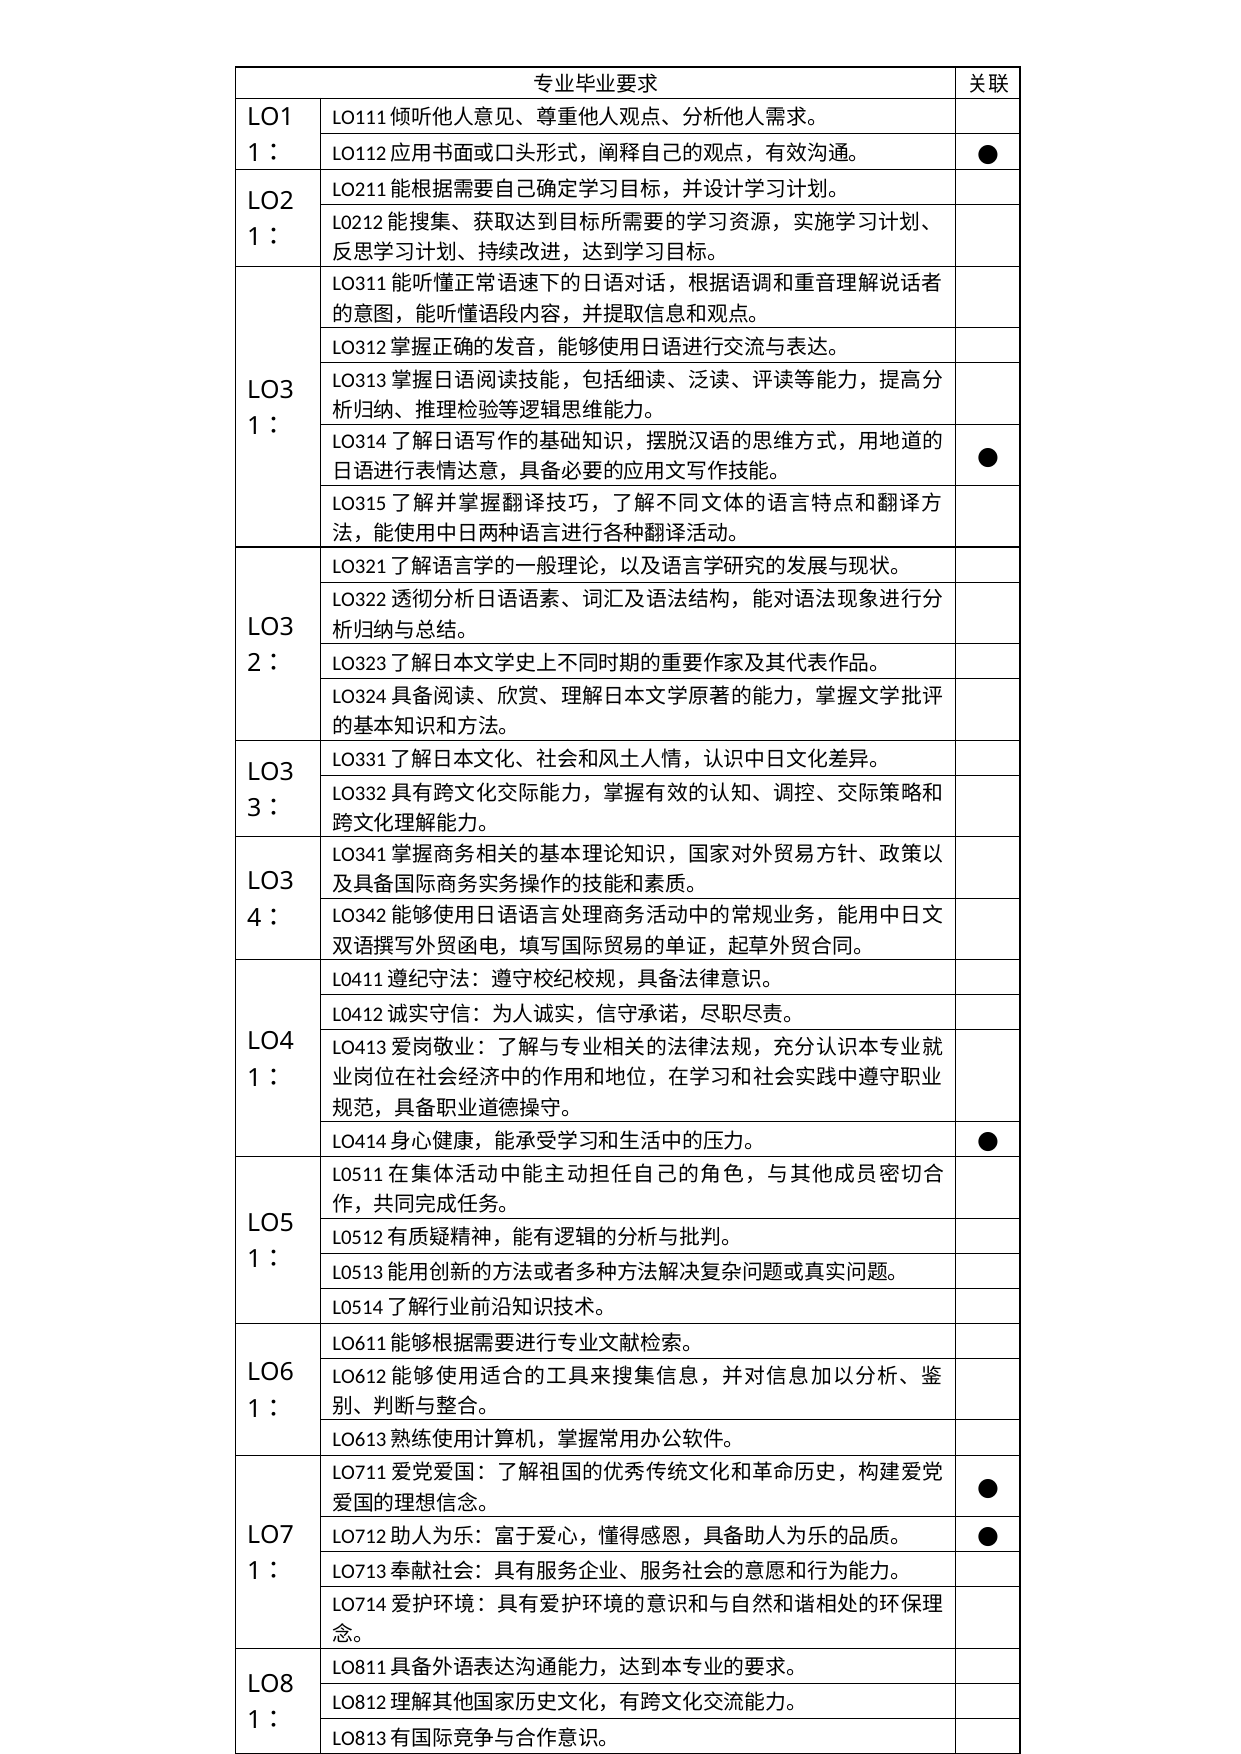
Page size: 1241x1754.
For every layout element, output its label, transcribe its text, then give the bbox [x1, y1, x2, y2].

table_cell [956, 486, 1019, 546]
table_cell LO323了解日本文学史上不同时期的重要作家及其代表作品。 [321, 644, 955, 678]
table_cell LO321了解语言学的一般理论，以及语言学研究的发展与现状。 [321, 548, 955, 582]
table_cell [956, 679, 1019, 739]
table_cell LO712助人为乐：富于爱心，懂得感恩，具备助人为乐的品质。 [321, 1517, 955, 1551]
table_cell [956, 1324, 1019, 1358]
table_cell [956, 1587, 1019, 1648]
table_cell [956, 1219, 1019, 1253]
table_cell [956, 1719, 1019, 1753]
table_cell [956, 837, 1019, 898]
table_cell LO312掌握正确的发音，能够使用日语进行交流与表达。 [321, 328, 955, 362]
table_cell LO711爱党爱国：了解祖国的优秀传统文化和革命历史，构建爱党爱国的理想信念。 [321, 1456, 955, 1516]
table_cell LO611能够根据需要进行专业文献检索。 [321, 1324, 955, 1358]
table_cell [956, 776, 1019, 836]
table_cell LO61： [236, 1324, 320, 1454]
table_cell [956, 1157, 1019, 1217]
table_cell LO341掌握商务相关的基本理论知识，国家对外贸易方针、政策以及具备国际商务实务操作的技能和素质。 [321, 837, 955, 898]
table_cell L0412 诚实守信：为人诚实，信守承诺，尽职尽责。 [321, 995, 955, 1029]
table_cell [956, 1030, 1019, 1121]
table_cell LO331了解日本文化、社会和风土人情，认识中日文化差异。 [321, 741, 955, 775]
table_cell [956, 644, 1019, 678]
table_cell [956, 205, 1019, 266]
table_cell LO413爱岗敬业：了解与专业相关的法律法规，充分认识本专业就业岗位在社会经济中的作用和地位，在学习和社会实践中遵守职业规范，具备职业道德操守。 [321, 1030, 955, 1121]
table_cell [956, 1649, 1019, 1683]
table_cell LO211能根据需要自己确定学习目标，并设计学习计划。 [321, 170, 955, 204]
table_cell [956, 1289, 1019, 1323]
table_cell L0513 能用创新的方法或者多种方法解决复杂问题或真实问题。 [321, 1254, 955, 1288]
table_cell [956, 1684, 1019, 1718]
table_cell [956, 1254, 1019, 1288]
table_cell [956, 363, 1019, 423]
table_cell LO51： [236, 1157, 320, 1323]
table_cell [956, 899, 1019, 959]
table_cell L0511在集体活动中能主动担任自己的角色，与其他成员密切合作，共同完成任务。 [321, 1157, 955, 1217]
table_cell [956, 995, 1019, 1029]
table_cell LO41： [236, 960, 320, 1156]
table_cell LO81： [236, 1649, 320, 1753]
table_cell L0411遵纪守法：遵守校纪校规，具备法律意识。 [321, 960, 955, 994]
table_cell [956, 1359, 1019, 1419]
table_cell LO311能听懂正常语速下的日语对话，根据语调和重音理解说话者的意图，能听懂语段内容，并提取信息和观点。 [321, 267, 955, 327]
table_cell LO332具有跨文化交际能力，掌握有效的认知、调控、交际策略和跨文化理解能力。 [321, 776, 955, 836]
table_cell LO71： [236, 1456, 320, 1648]
table_cell LO313掌握日语阅读技能，包括细读、泛读、评读等能力，提高分析归纳、推理检验等逻辑思维能力。 [321, 363, 955, 423]
table_cell [956, 960, 1019, 994]
table_cell [956, 267, 1019, 327]
table_cell LO812理解其他国家历史文化，有跨文化交流能力。 [321, 1684, 955, 1718]
table_cell L0514了解行业前沿知识技术。 [321, 1289, 955, 1323]
table_cell [956, 170, 1019, 204]
table_header 专业毕业要求 [236, 68, 955, 98]
table_cell LO714爱护环境：具有爱护环境的意识和与自然和谐相处的环保理念。 [321, 1587, 955, 1648]
table_cell LO324具备阅读、欣赏、理解日本文学原著的能力，掌握文学批评的基本知识和方法。 [321, 679, 955, 739]
table_cell LO342能够使用日语语言处理商务活动中的常规业务，能用中日文双语撰写外贸函电，填写国际贸易的单证，起草外贸合同。 [321, 899, 955, 959]
table_cell LO713奉献社会：具有服务企业、服务社会的意愿和行为能力。 [321, 1552, 955, 1586]
table_cell LO414身心健康，能承受学习和生活中的压力。 [321, 1122, 955, 1156]
table_cell LO11： [236, 99, 320, 169]
table_cell LO34： [236, 837, 320, 959]
table_cell L0212能搜集、获取达到目标所需要的学习资源，实施学习计划、反思学习计划、持续改进，达到学习目标。 [321, 205, 955, 266]
table_cell ● [956, 425, 1019, 485]
table_cell LO32： [236, 548, 320, 739]
table_cell ● [956, 1456, 1019, 1516]
table_cell LO314了解日语写作的基础知识，摆脱汉语的思维方式，用地道的日语进行表情达意，具备必要的应用文写作技能。 [321, 425, 955, 485]
table_cell [956, 1552, 1019, 1586]
table_cell LO112应用书面或口头形式，阐释自己的观点，有效沟通。 [321, 134, 955, 169]
table_cell LO813有国际竞争与合作意识。 [321, 1719, 955, 1753]
table_cell LO315了解并掌握翻译技巧，了解不同文体的语言特点和翻译方法，能使用中日两种语言进行各种翻译活动。 [321, 486, 955, 546]
table_header 关联 [956, 68, 1019, 98]
table_cell ● [956, 1122, 1019, 1156]
table_cell LO33： [236, 741, 320, 836]
table_cell LO322透彻分析日语语素、词汇及语法结构，能对语法现象进行分析归纳与总结。 [321, 583, 955, 643]
table_cell LO613熟练使用计算机，掌握常用办公软件。 [321, 1420, 955, 1454]
table_cell LO21： [236, 170, 320, 266]
table_cell [956, 99, 1019, 133]
table_cell LO31： [236, 267, 320, 546]
table_cell L0512 有质疑精神，能有逻辑的分析与批判。 [321, 1219, 955, 1253]
table_cell [956, 328, 1019, 362]
table_cell LO612能够使用适合的工具来搜集信息，并对信息加以分析、鉴别、判断与整合。 [321, 1359, 955, 1419]
table_cell ● [956, 134, 1019, 169]
table_cell [956, 548, 1019, 582]
table_cell [956, 1420, 1019, 1454]
table_cell ● [956, 1517, 1019, 1551]
table_cell LO111倾听他人意见、尊重他人观点、分析他人需求。 [321, 99, 955, 133]
table_cell [956, 583, 1019, 643]
table_cell [956, 741, 1019, 775]
table_cell LO811具备外语表达沟通能力，达到本专业的要求。 [321, 1649, 955, 1683]
